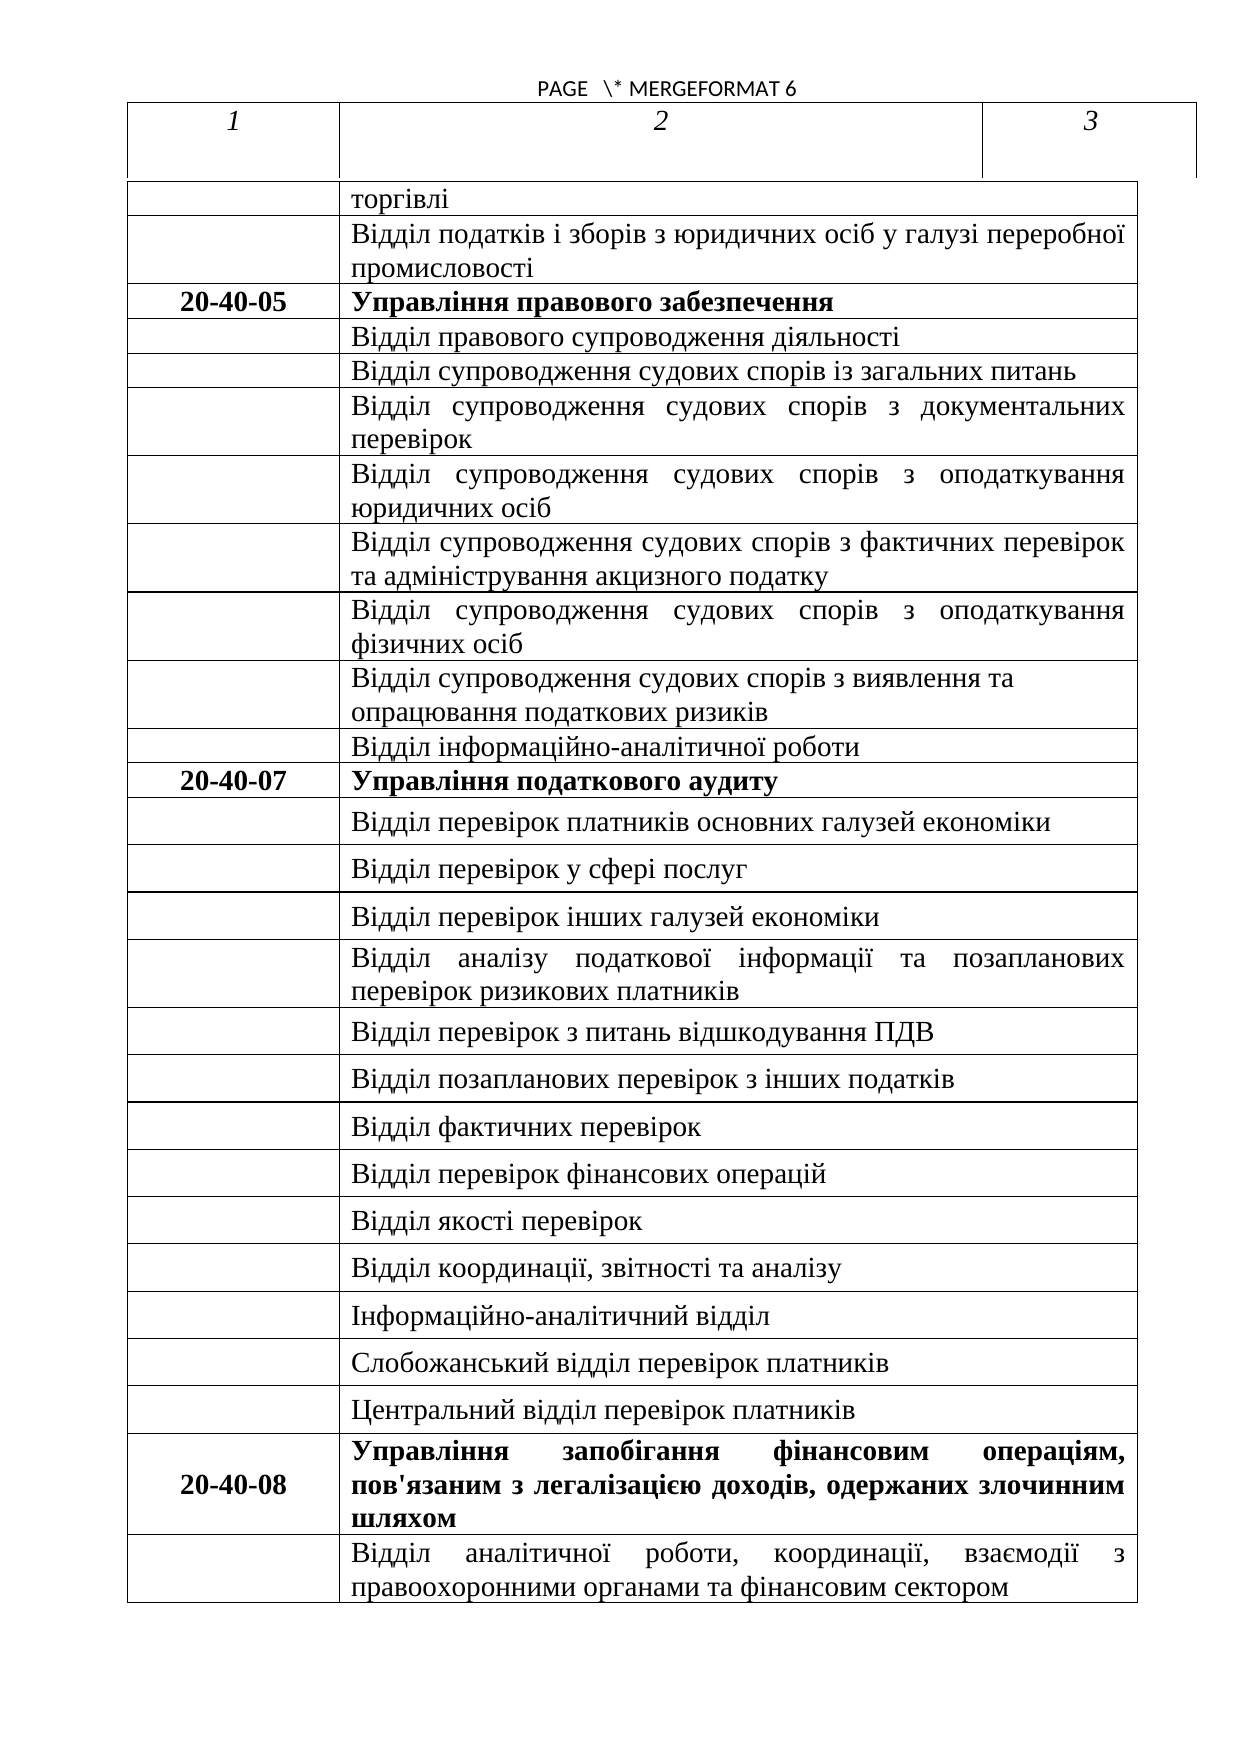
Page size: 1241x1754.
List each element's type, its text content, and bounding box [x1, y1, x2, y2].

table_cell Відділ перевірок з питань відшкодування ПДВ [340, 1008, 1137, 1054]
table_cell [128, 845, 339, 891]
table_cell [128, 216, 339, 283]
table_cell Управління запобігання фінансовим операціям, пов'язаним з легалізацією доходів, одержаних злочинним шляхом [340, 1434, 1137, 1534]
table_cell Відділ супроводження судових спорів із загальних питань [340, 354, 1137, 387]
table_cell [128, 729, 339, 762]
table_cell [128, 1103, 339, 1149]
table_cell Відділ перевірок фінансових операцій [340, 1150, 1137, 1196]
table_cell [128, 182, 339, 215]
table_cell Відділ аналізу податкової інформації та позапланових перевірок ризикових платників [340, 940, 1137, 1007]
table_cell [128, 798, 339, 844]
table_cell Управління правового забезпечення [340, 284, 1137, 318]
table_cell Відділ перевірок платників основних галузей економіки [340, 798, 1137, 844]
table_cell Відділ супроводження судових спорів з документальних перевірок [340, 388, 1137, 455]
table_cell 20-40-08 [128, 1434, 339, 1534]
table_cell [128, 1386, 339, 1432]
table_cell [128, 1197, 339, 1243]
table_cell [128, 354, 339, 387]
table_cell Відділ супроводження судових спорів з виявлення та опрацювання податкових ризиків [340, 661, 1137, 728]
table_cell Відділ позапланових перевірок з інших податків [340, 1055, 1137, 1101]
table_cell Відділ якості перевірок [340, 1197, 1137, 1243]
table_cell [128, 1339, 339, 1385]
table_cell Відділ супроводження судових спорів з оподаткування юридичних осіб [340, 456, 1137, 523]
table_cell Відділ перевірок інших галузей економіки [340, 893, 1137, 939]
table_cell Слобожанський відділ перевірок платників [340, 1339, 1137, 1385]
table_cell Відділ супроводження судових спорів з фактичних перевірок та адміністрування акцизного податку [340, 524, 1137, 591]
table_cell [128, 524, 339, 591]
table_cell [128, 1008, 339, 1054]
table_cell [128, 456, 339, 523]
table_cell Відділ супроводження судових спорів з оподаткування фізичних осіб [340, 593, 1137, 659]
table_cell 20-40-05 [128, 284, 339, 318]
table_cell Відділ фактичних перевірок [340, 1103, 1137, 1149]
table_cell [128, 893, 339, 939]
table_cell [128, 1535, 339, 1602]
table_cell Відділ податків і зборів з юридичних осіб у галузі переробної промисловості [340, 216, 1137, 283]
table_cell [128, 319, 339, 352]
table_cell Управління податкового аудиту [340, 763, 1137, 797]
table_cell Відділ правового супроводження діяльності [340, 319, 1137, 352]
table_cell [128, 593, 339, 659]
table_cell [128, 1055, 339, 1101]
table_cell [128, 388, 339, 455]
table_cell Інформаційно-аналітичний відділ [340, 1292, 1137, 1338]
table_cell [340, 182, 1137, 215]
table_cell Відділ перевірок у сфері послуг [340, 845, 1137, 891]
table_cell [128, 1292, 339, 1338]
table_cell [128, 940, 339, 1007]
table_cell Відділ координації, звітності та аналізу [340, 1244, 1137, 1291]
table_cell 20-40-07 [128, 763, 339, 797]
table_cell [128, 661, 339, 728]
table_cell [128, 1150, 339, 1196]
table_cell [128, 1244, 339, 1291]
table_cell Центральний відділ перевірок платників [340, 1386, 1137, 1432]
table_cell Відділ аналітичної роботи, координації, взаємодії з правоохоронними органами та фінансовим сектором [340, 1535, 1137, 1602]
table_cell Відділ інформаційно-аналітичної роботи [340, 729, 1137, 762]
